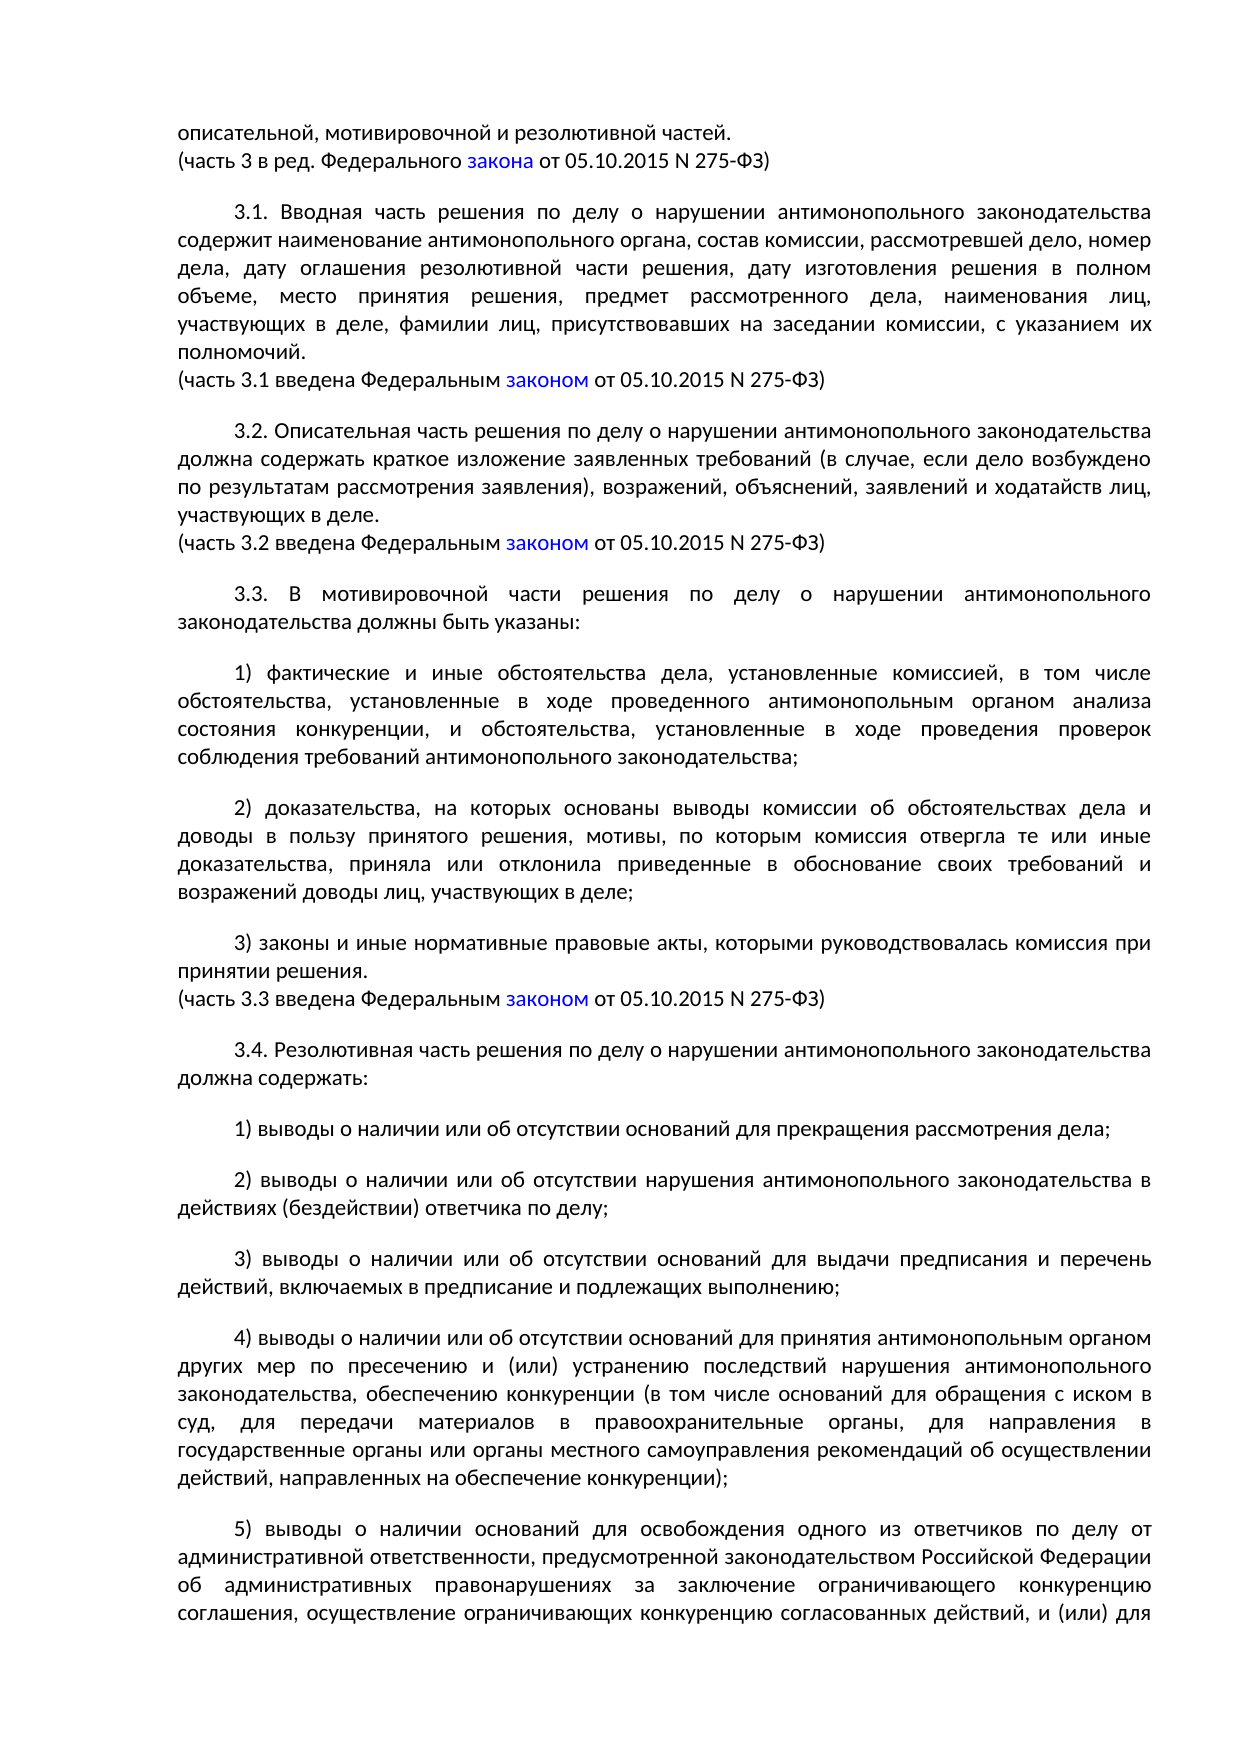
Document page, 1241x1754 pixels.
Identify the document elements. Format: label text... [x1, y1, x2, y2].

text (часть 3.2 введена Федеральным законом от 05.10.2015 N 275-ФЗ) [177, 528, 1152, 556]
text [177, 1514, 1152, 1626]
text 3.1. Вводная часть решения по делу о нарушении антимонопольного законодательства содержит наименование антимонопольного органа, состав комиссии, рассмотревшей дело, номер дела, дату оглашения резолютивной части решения, дату изготовления решения в полном объеме, место принятия решения, предмет рассмотренного дела, наименования лиц, участвующих в деле, фамилии лиц, присутствовавших на заседании комиссии, с указанием их полномочий. [177, 197, 1152, 365]
text 3.3. В мотивировочной части решения по делу о нарушении антимонопольного законодательства должны быть указаны: [177, 579, 1152, 635]
text 2) доказательства, на которых основаны выводы комиссии об обстоятельствах дела и доводы в пользу принятого решения, мотивы, по которым комиссия отвергла те или иные доказательства, приняла или отклонила приведенные в обоснование своих требований и возражений доводы лиц, участвующих в деле; [177, 793, 1152, 905]
text 3.2. Описательная часть решения по делу о нарушении антимонопольного законодательства должна содержать краткое изложение заявленных требований (в случае, если дело возбуждено по результатам рассмотрения заявления), возражений, объяснений, заявлений и ходатайств лиц, участвующих в деле. [177, 416, 1152, 528]
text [177, 118, 1152, 146]
text 1) фактические и иные обстоятельства дела, установленные комиссией, в том числе обстоятельства, установленные в ходе проведенного антимонопольным органом анализа состояния конкуренции, и обстоятельства, установленные в ходе проведения проверок соблюдения требований антимонопольного законодательства; [177, 658, 1152, 770]
text 4) выводы о наличии или об отсутствии оснований для принятия антимонопольным органом других мер по пресечению и (или) устранению последствий нарушения антимонопольного законодательства, обеспечению конкуренции (в том числе оснований для обращения с иском в суд, для передачи материалов в правоохранительные органы, для направления в государственные органы или органы местного самоуправления рекомендаций об осуществлении действий, направленных на обеспечение конкуренции); [177, 1323, 1152, 1491]
text 2) выводы о наличии или об отсутствии нарушения антимонопольного законодательства в действиях (бездействии) ответчика по делу; [177, 1165, 1152, 1221]
text 3) законы и иные нормативные правовые акты, которыми руководствовалась комиссия при принятии решения. [177, 928, 1152, 984]
text 3.4. Резолютивная часть решения по делу о нарушении антимонопольного законодательства должна содержать: [177, 1035, 1152, 1091]
text 1) выводы о наличии или об отсутствии оснований для прекращения рассмотрения дела; [177, 1114, 1152, 1142]
text (часть 3.3 введена Федеральным законом от 05.10.2015 N 275-ФЗ) [177, 984, 1152, 1012]
text (часть 3 в ред. Федерального закона от 05.10.2015 N 275-ФЗ) [177, 146, 1152, 174]
text 3) выводы о наличии или об отсутствии оснований для выдачи предписания и перечень действий, включаемых в предписание и подлежащих выполнению; [177, 1244, 1152, 1300]
text (часть 3.1 введена Федеральным законом от 05.10.2015 N 275-ФЗ) [177, 365, 1152, 393]
